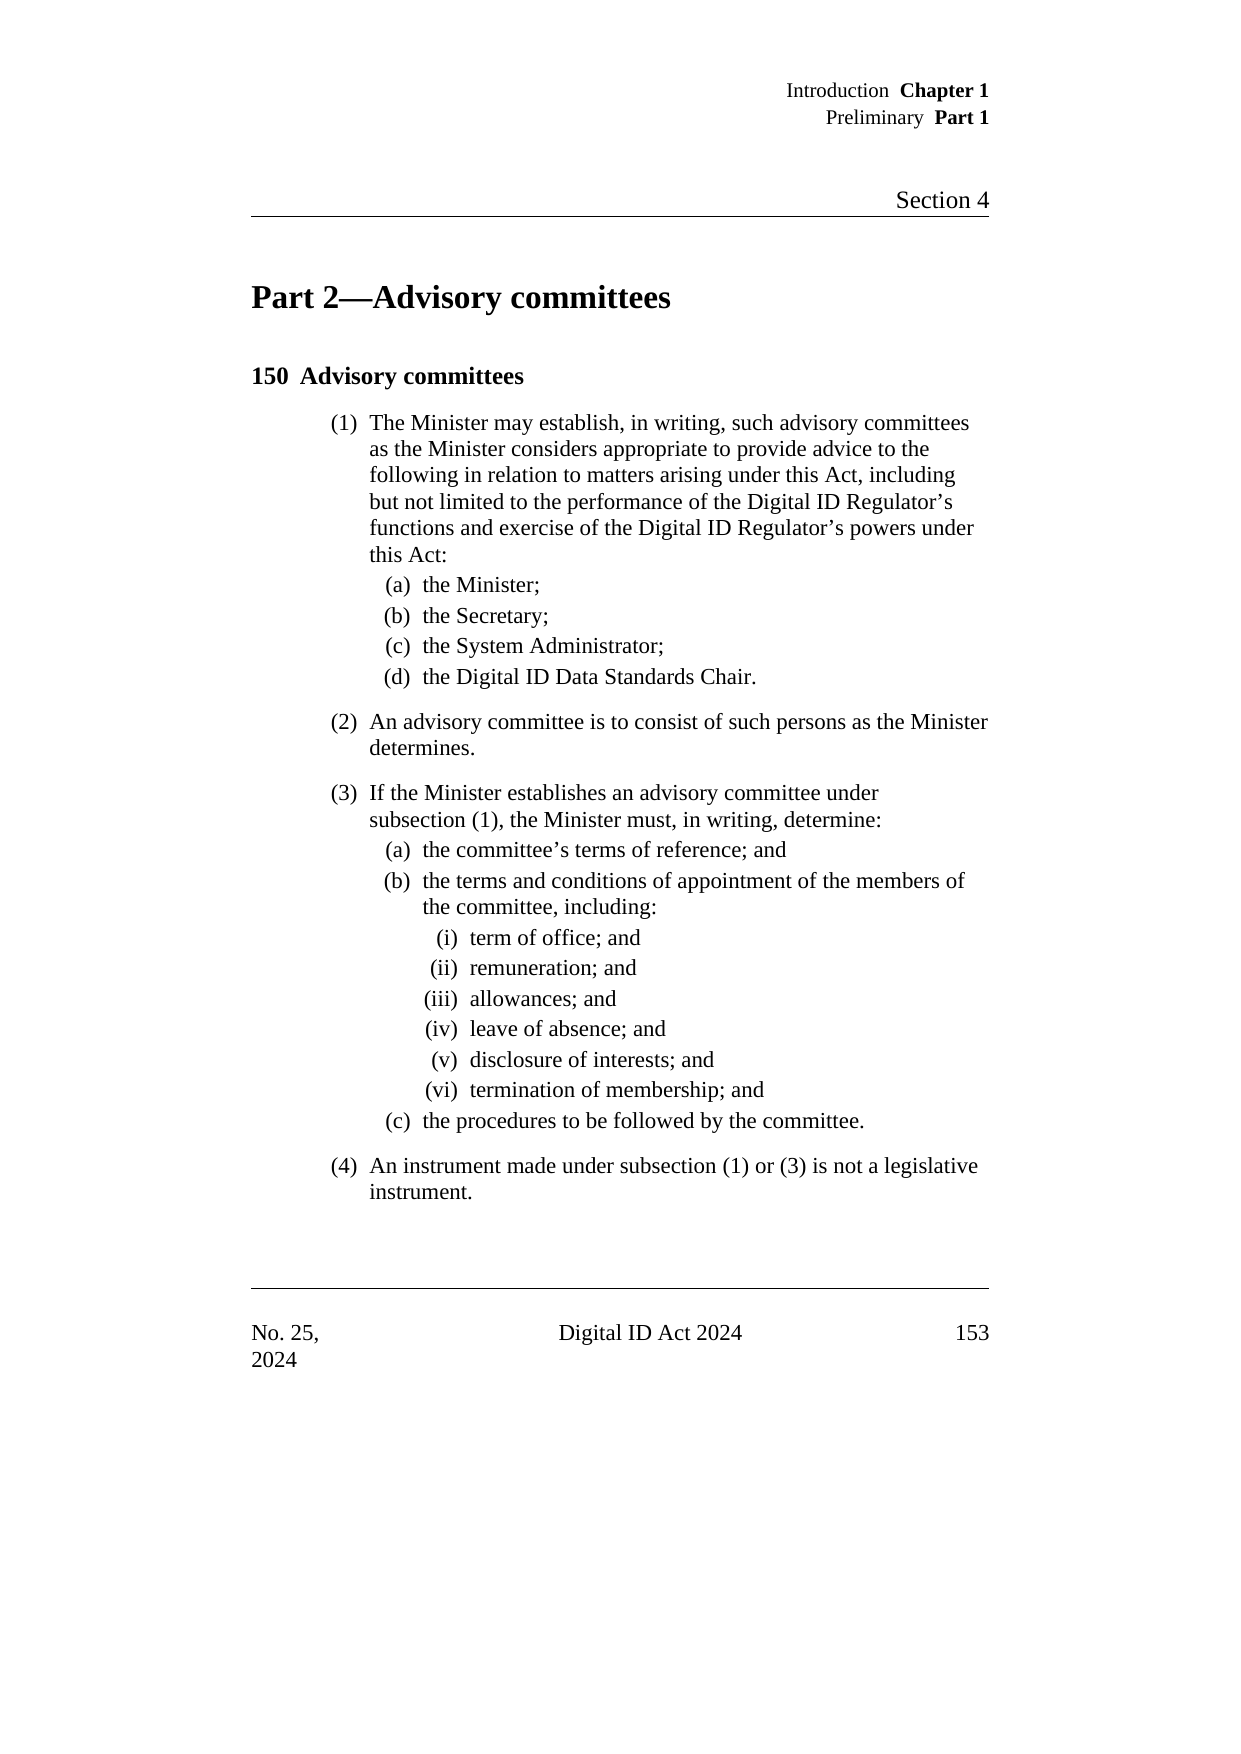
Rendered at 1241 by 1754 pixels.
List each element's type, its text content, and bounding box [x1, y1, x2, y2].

text (3) If the Minister establishes an advisory committee under subsection (1), the Minister must, in writing, determine: [251, 779, 989, 832]
text (c) the procedures to be followed by the committee. [251, 1107, 989, 1133]
text Part 2—Advisory committees [251, 277, 989, 316]
text (vi) termination of membership; and [251, 1076, 989, 1102]
text (c) the System Administrator; [251, 632, 989, 658]
text (iii) allowances; and [251, 984, 989, 1011]
text (d) the Digital ID Data Standards Chair. [251, 663, 989, 689]
text (b) the terms and conditions of appointment of the members of the committee, including: [251, 867, 989, 919]
text 150 Advisory committees [251, 361, 989, 390]
text (1) The Minister may establish, in writing, such advisory committees as the Minister considers appropriate to provide advice to the following in relation to matters arising under this Act, including but not limited to the performance of the Digital ID Regulator’s functions and exercise of the Digital ID Regulator’s powers under this Act: [251, 409, 989, 567]
text (ii) remuneration; and [251, 954, 989, 980]
text (a) the Minister; [251, 571, 989, 597]
text (iv) leave of absence; and [251, 1015, 989, 1041]
text (i) term of office; and [251, 923, 989, 950]
text (v) disclosure of interests; and [251, 1046, 989, 1072]
text (b) the Secretary; [251, 602, 989, 628]
text (a) the committee’s terms of reference; and [251, 836, 989, 862]
text (2) An advisory committee is to consist of such persons as the Minister determines. [251, 708, 989, 761]
text (4) An instrument made under subsection (1) or (3) is not a legislative instrument. [251, 1152, 989, 1204]
